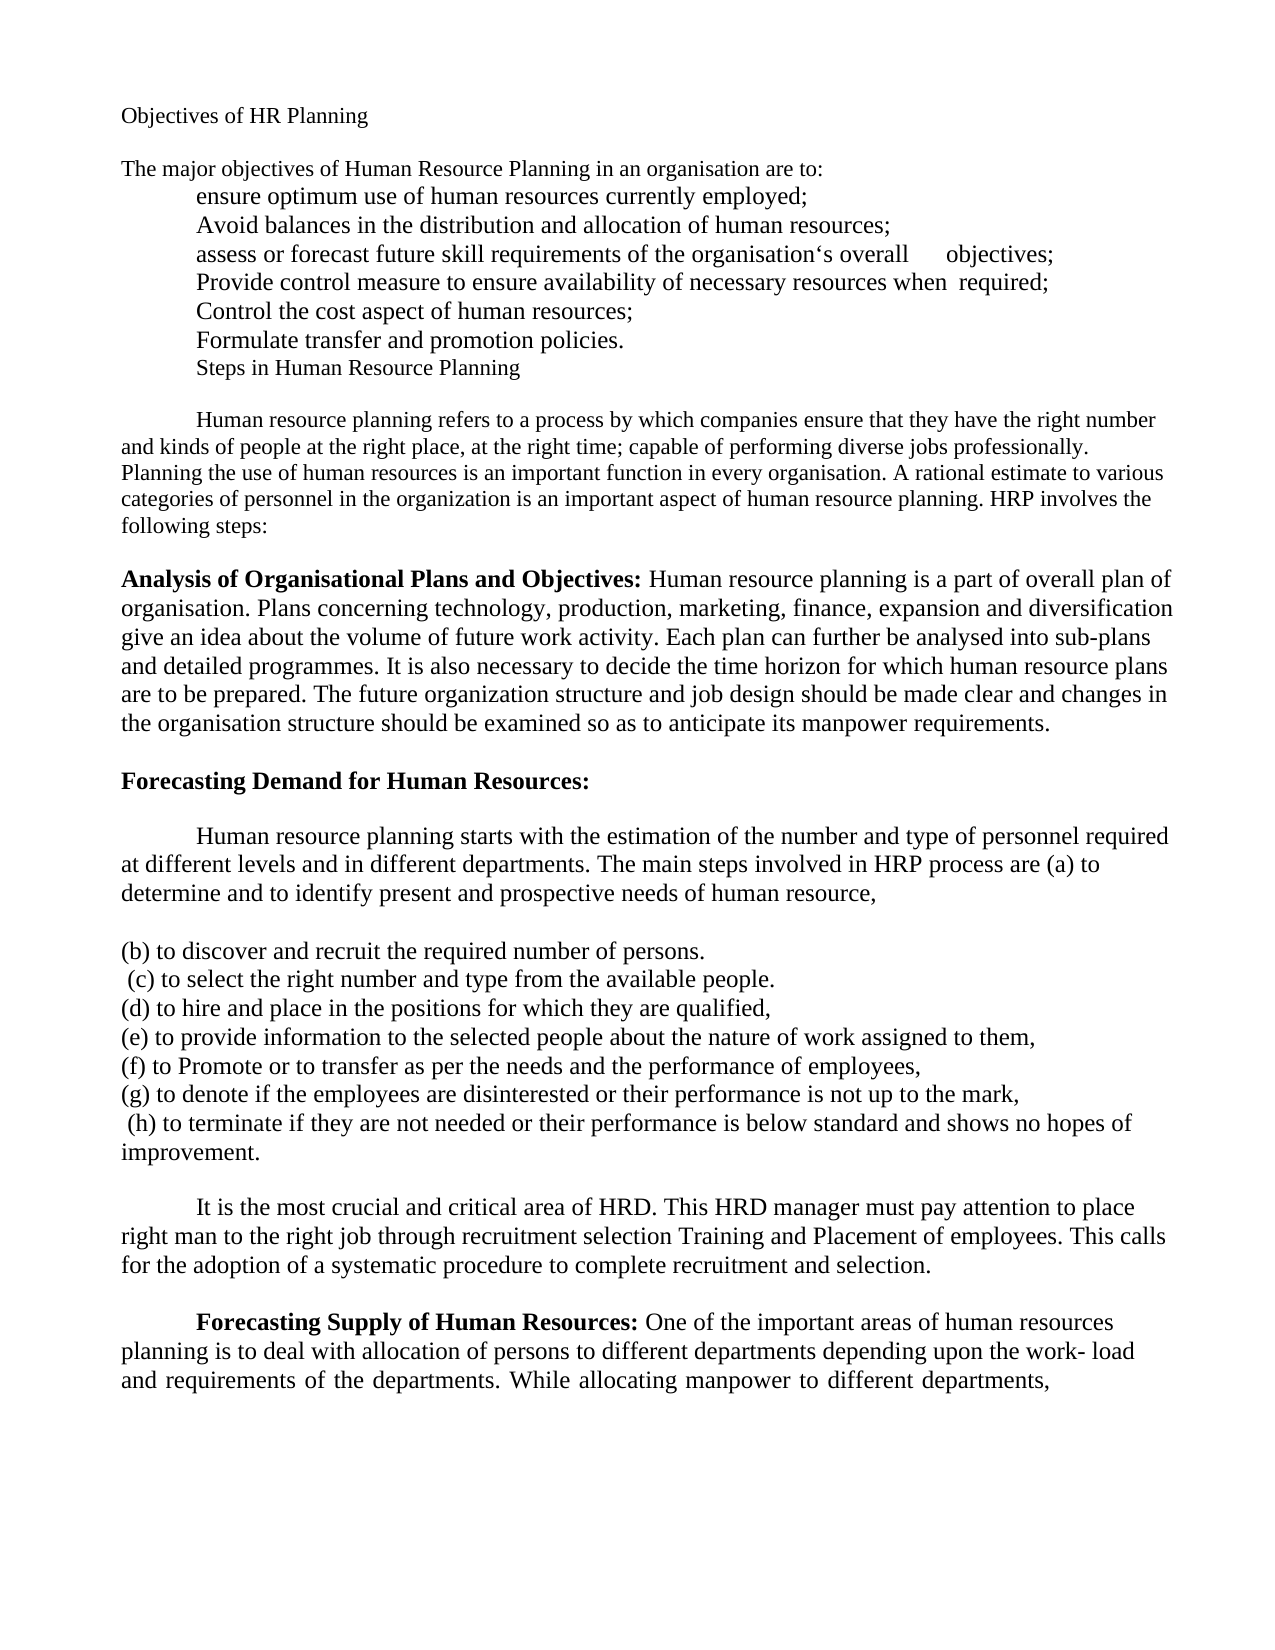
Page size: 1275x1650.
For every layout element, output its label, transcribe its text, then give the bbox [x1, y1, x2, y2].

text (g) to denote if the employees are disinterested or their performance is not up to the mark, [121, 1079, 1175, 1108]
text The major objectives of Human Resource Planning in an organisation are to: [121, 155, 1175, 181]
text (e) to provide information to the selected people about the nature of work assigned to them, [121, 1022, 1175, 1051]
text Analysis of Organisational Plans and Objectives: Human resource planning is a part of overall plan of organisation. Plans concerning technology, production, marketing, finance, expansion and diversification give an idea about the volume of future work activity. Each plan can further be analysed into sub-plans and detailed programmes. It is also necessary to decide the time horizon for which human resource plans are to be prepared. The future organization structure and job design should be made clear and changes in the organisation structure should be examined so as to anticipate its manpower requirements. [121, 564, 1175, 737]
text (c) to select the right number and type from the available people. [121, 964, 1175, 993]
text Human resource planning refers to a process by which companies ensure that they have the right number and kinds of people at the right place, at the right time; capable of performing diverse jobs professionally. Planning the use of human resources is an important function in every organisation. A rational estimate to various categories of personnel in the organization is an important aspect of human resource planning. HRP involves the following steps: [121, 406, 1175, 538]
text (b) to discover and recruit the required number of persons. [121, 936, 1175, 964]
text Control the cost aspect of human resources; [121, 296, 1175, 325]
text Forecasting Supply of Human Resources: One of the important areas of human resources planning is to deal with allocation of persons to different departments depending upon the work- load and requirements of the departments. While allocating manpower to different departments, [121, 1307, 1175, 1393]
text Steps in Human Resource Planning [121, 354, 1175, 380]
text (f) to Promote or to transfer as per the needs and the performance of employees, [121, 1051, 1175, 1079]
text Provide control measure to ensure availability of necessary resources when required; [121, 267, 1175, 296]
text (h) to terminate if they are not needed or their performance is below standard and shows no hopes of improvement. [121, 1108, 1175, 1166]
text It is the most crucial and critical area of HRD. This HRD manager must pay attention to place right man to the right job through recruitment selection Training and Placement of employees. This calls for the adoption of a systematic procedure to complete recruitment and selection. [121, 1192, 1175, 1278]
text Objectives of HR Planning [121, 102, 1175, 128]
text ensure optimum use of human resources currently employed; [121, 181, 1175, 210]
text (d) to hire and place in the positions for which they are qualified, [121, 993, 1175, 1022]
text Formulate transfer and promotion policies. [121, 325, 1175, 354]
text Forecasting Demand for Human Resources: [121, 766, 1175, 794]
text Avoid balances in the distribution and allocation of human resources; [121, 210, 1175, 239]
text assess or forecast future skill requirements of the organisation‘s overall objectives; [121, 239, 1175, 267]
text Human resource planning starts with the estimation of the number and type of personnel required at different levels and in different departments. The main steps involved in HRP process are (a) to determine and to identify present and prospective needs of human resource, [121, 821, 1175, 907]
